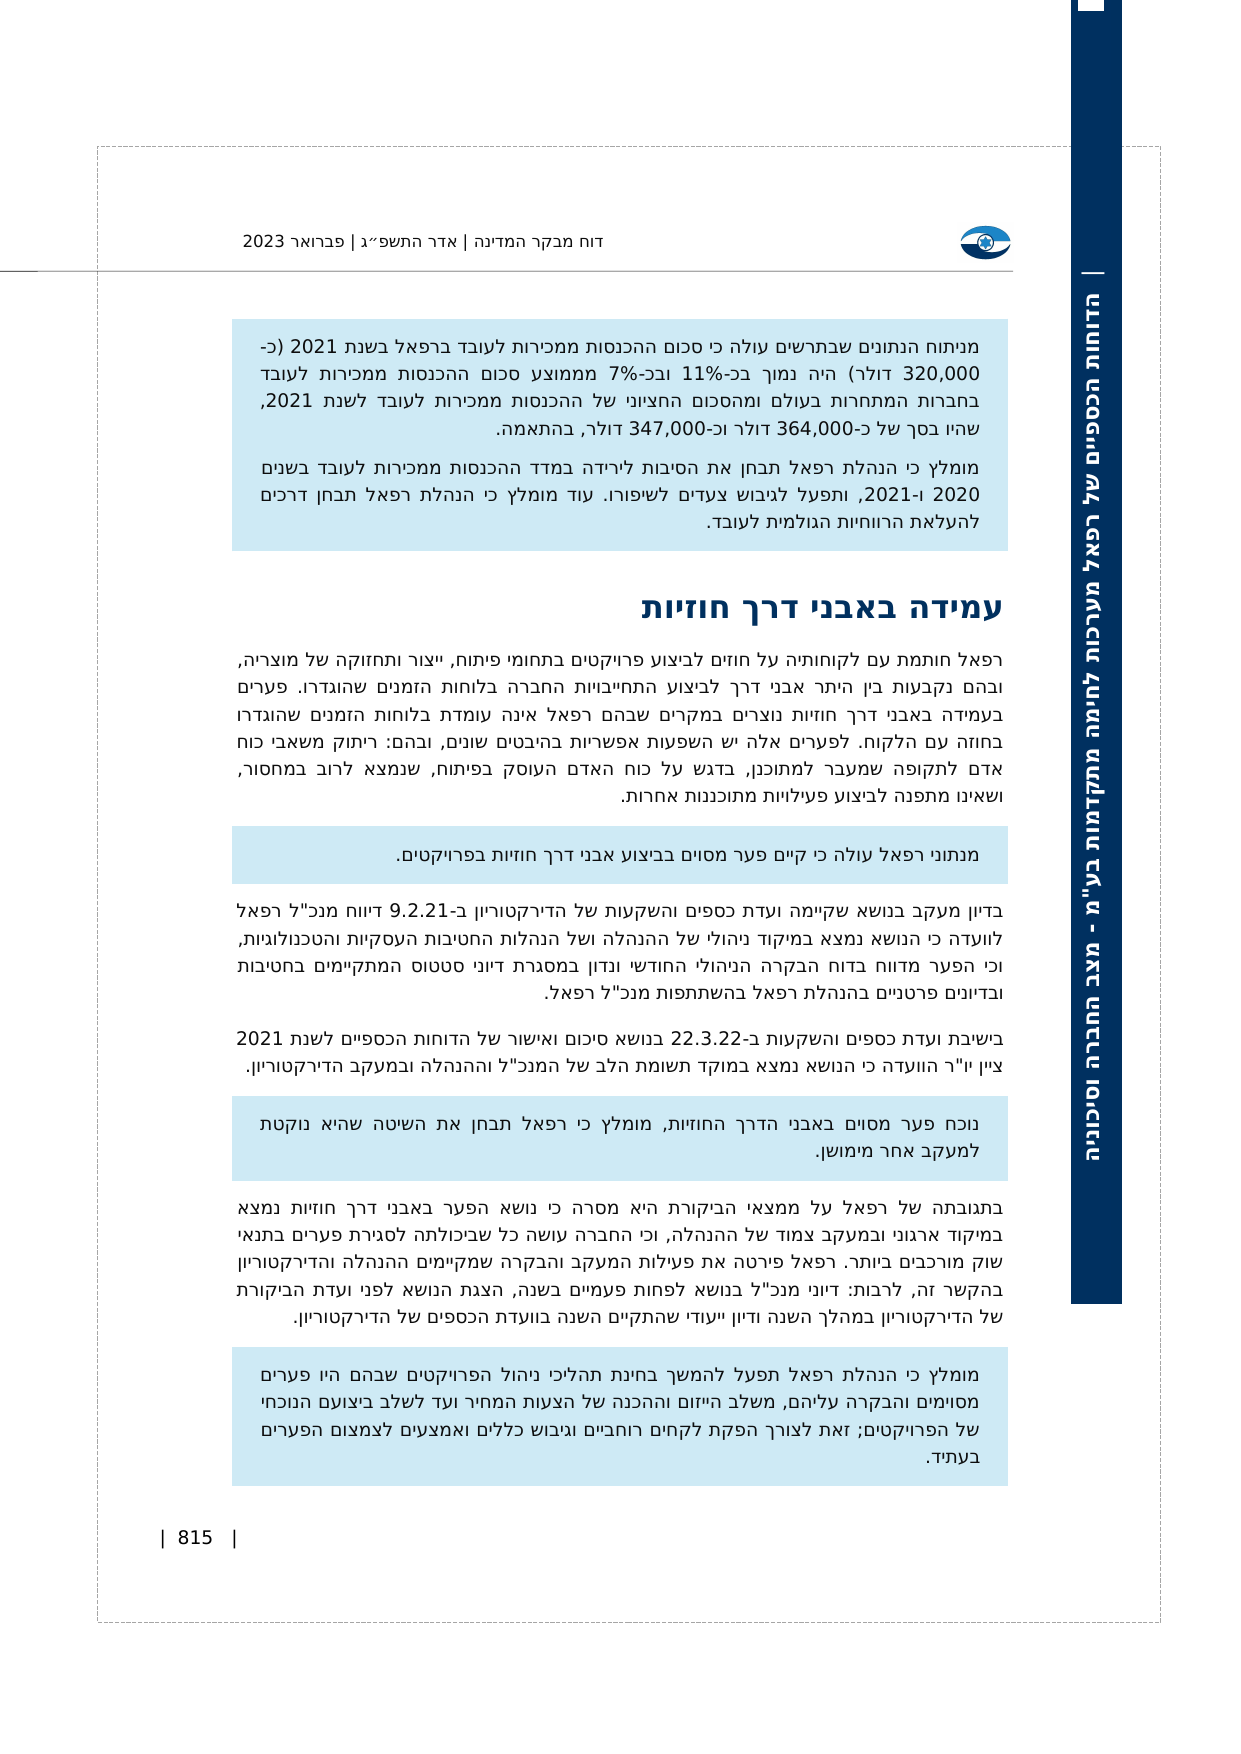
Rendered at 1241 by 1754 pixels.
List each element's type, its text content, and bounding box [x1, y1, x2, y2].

text מומלץ כי הנהלת רפאל תפעל להמשך בחינת תהליכי ניהול הפרויקטים שבהם היו פערים מסוימים והבקרה עליהם, משלב הייזום וההכנה של הצעות המחיר ועד לשלב ביצועם הנוכחי של הפרויקטים; זאת לצורך הפקת לקחים רוחביים וגיבוש כללים ואמצעים לצמצום הפערים בעתיד. [237, 1352, 1003, 1481]
text בישיבת ועדת כספים והשקעות ב-22.3.22 בנושא סיכום ואישור של הדוחות הכספיים לשנת 2021 ציין יו"ר הוועדה כי הנושא נמצא במוקד תשומת הלב של המנכ"ל וההנהלה ובמעקב הדירקטוריון. [236, 1023, 1004, 1077]
text מומלץ כי הנהלת רפאל תבחן את הסיבות לירידה במדד ההכנסות ממכירות לעובד בשנים 2020 ו-2021, ותפעל לגיבוש צעדים לשיפורו. עוד מומלץ כי הנהלת רפאל תבחן דרכים להעלאת הרווחיות הגולמית לעובד. [237, 440, 1003, 547]
text עמידה באבני דרך חוזיות [236, 589, 1004, 626]
text בתגובתה של רפאל על ממצאי הביקורת היא מסרה כי נושא הפער באבני דרך חוזיות נמצא במיקוד ארגוני ובמעקב צמוד של ההנהלה, וכי החברה עושה כל שביכולתה לסגירת פערים בתנאי שוק מורכבים ביותר. רפאל פירטה את פעילות המעקב והבקרה שמקיימים ההנהלה והדירקטוריון בהקשר זה, לרבות: דיוני מנכ"ל בנושא לפחות פעמיים בשנה, הצגת הנושא לפני ועדת הביקורת של הדירקטוריון במהלך השנה ודיון ייעודי שהתקיים השנה בוועדת הכספים של הדירקטוריון. [236, 1193, 1004, 1328]
picture [957, 222, 1014, 263]
text רפאל חותמת עם לקוחותיה על חוזים לביצוע פרויקטים בתחומי פיתוח, ייצור ותחזוקה של מוצריה, ובהם נקבעות בין היתר אבני דרך לביצוע התחייבויות החברה בלוחות הזמנים שהוגדרו. פערים בעמידה באבני דרך חוזיות נוצרים במקרים שבהם רפאל אינה עומדת בלוחות הזמנים שהוגדרו בחוזה עם הלקוח. לפערים אלה יש השפעות אפשריות בהיבטים שונים, ובהם: ריתוק משאבי כוח אדם לתקופה שמעבר למתוכנן, בדגש על כוח האדם העוסק בפיתוח, שנמצא לרוב במחסור, ושאינו מתפנה לביצוע פעילויות מתוכננות אחרות. [236, 645, 1004, 808]
text נוכח פער מסוים באבני הדרך החוזיות, מומלץ כי רפאל תבחן את השיטה שהיא נוקטת למעקב אחר מימושן. [237, 1101, 1003, 1176]
text מניתוח הנתונים שבתרשים עולה כי סכום ההכנסות ממכירות לעובד ברפאל בשנת 2021 (כ-320,000 דולר) היה נמוך בכ-11% ובכ-7% מממוצע סכום ההכנסות ממכירות לעובד בחברות המתחרות בעולם ומהסכום החציוני של ההכנסות ממכירות לעובד לשנת 2021, שהיו בסך של כ-364,000 דולר וכ-347,000 דולר, בהתאמה. [237, 324, 1003, 440]
text בדיון מעקב בנושא שקיימה ועדת כספים והשקעות של הדירקטוריון ב-9.2.21 דיווח מנכ"ל רפאל לוועדה כי הנושא נמצא במיקוד ניהולי של ההנהלה ושל הנהלות החטיבות העסקיות והטכנולוגיות, וכי הפער מדווח בדוח הבקרה הניהולי החודשי ונדון במסגרת דיוני סטטוס המתקיימים בחטיבות ובדיונים פרטניים בהנהלת רפאל בהשתתפות מנכ"ל רפאל. [236, 896, 1004, 1004]
text מנתוני רפאל עולה כי קיים פער מסוים בביצוע אבני דרך חוזיות בפרויקטים. [237, 831, 1003, 879]
